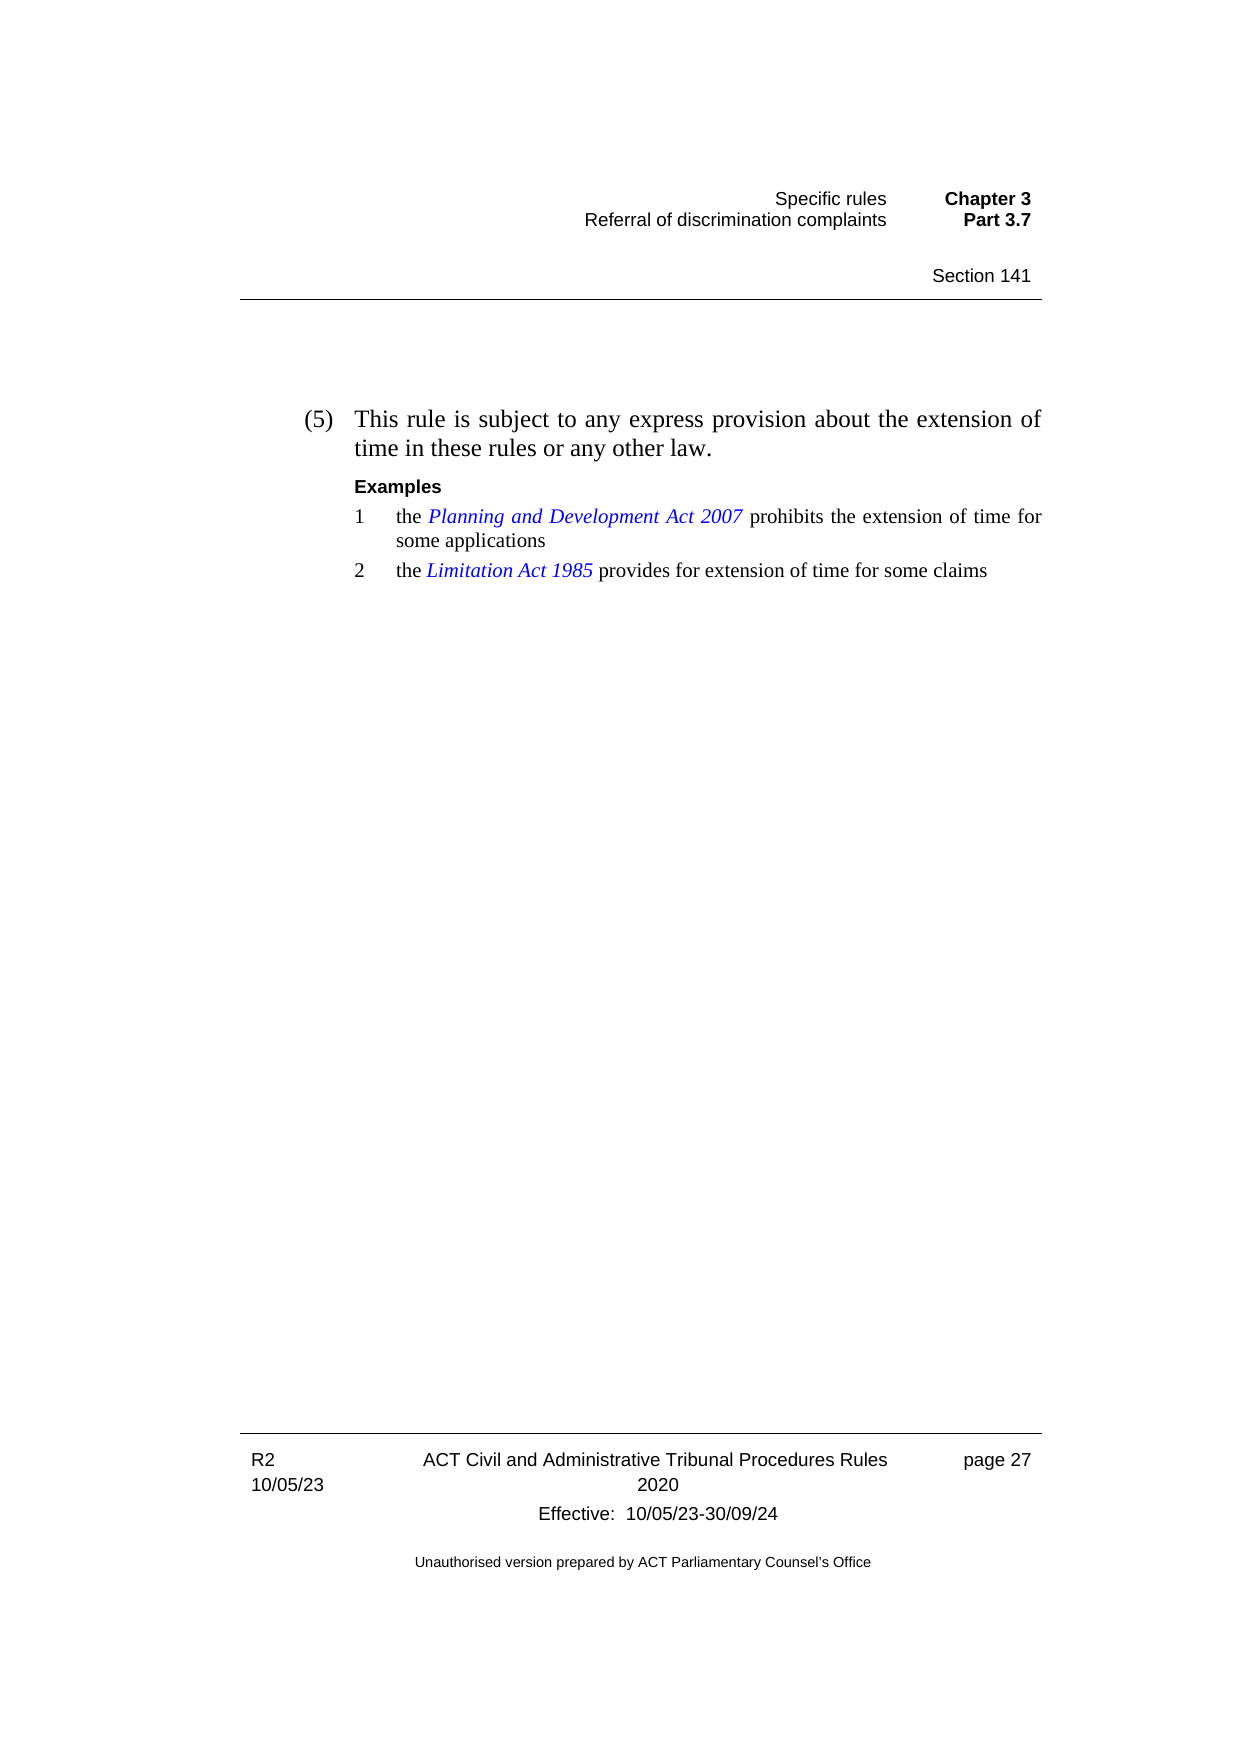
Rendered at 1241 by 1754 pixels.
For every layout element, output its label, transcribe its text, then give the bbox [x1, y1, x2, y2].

text 2 the Limitation Act 1985 provides for extension of time for some claims [354, 558, 1042, 582]
text 1 the Planning and Development Act 2007 prohibits the extension of time for some applications [354, 504, 1042, 552]
text Examples [354, 476, 1042, 498]
text (5) This rule is subject to any express provision about the extension of time in these rules or any other law. [239, 404, 1042, 462]
